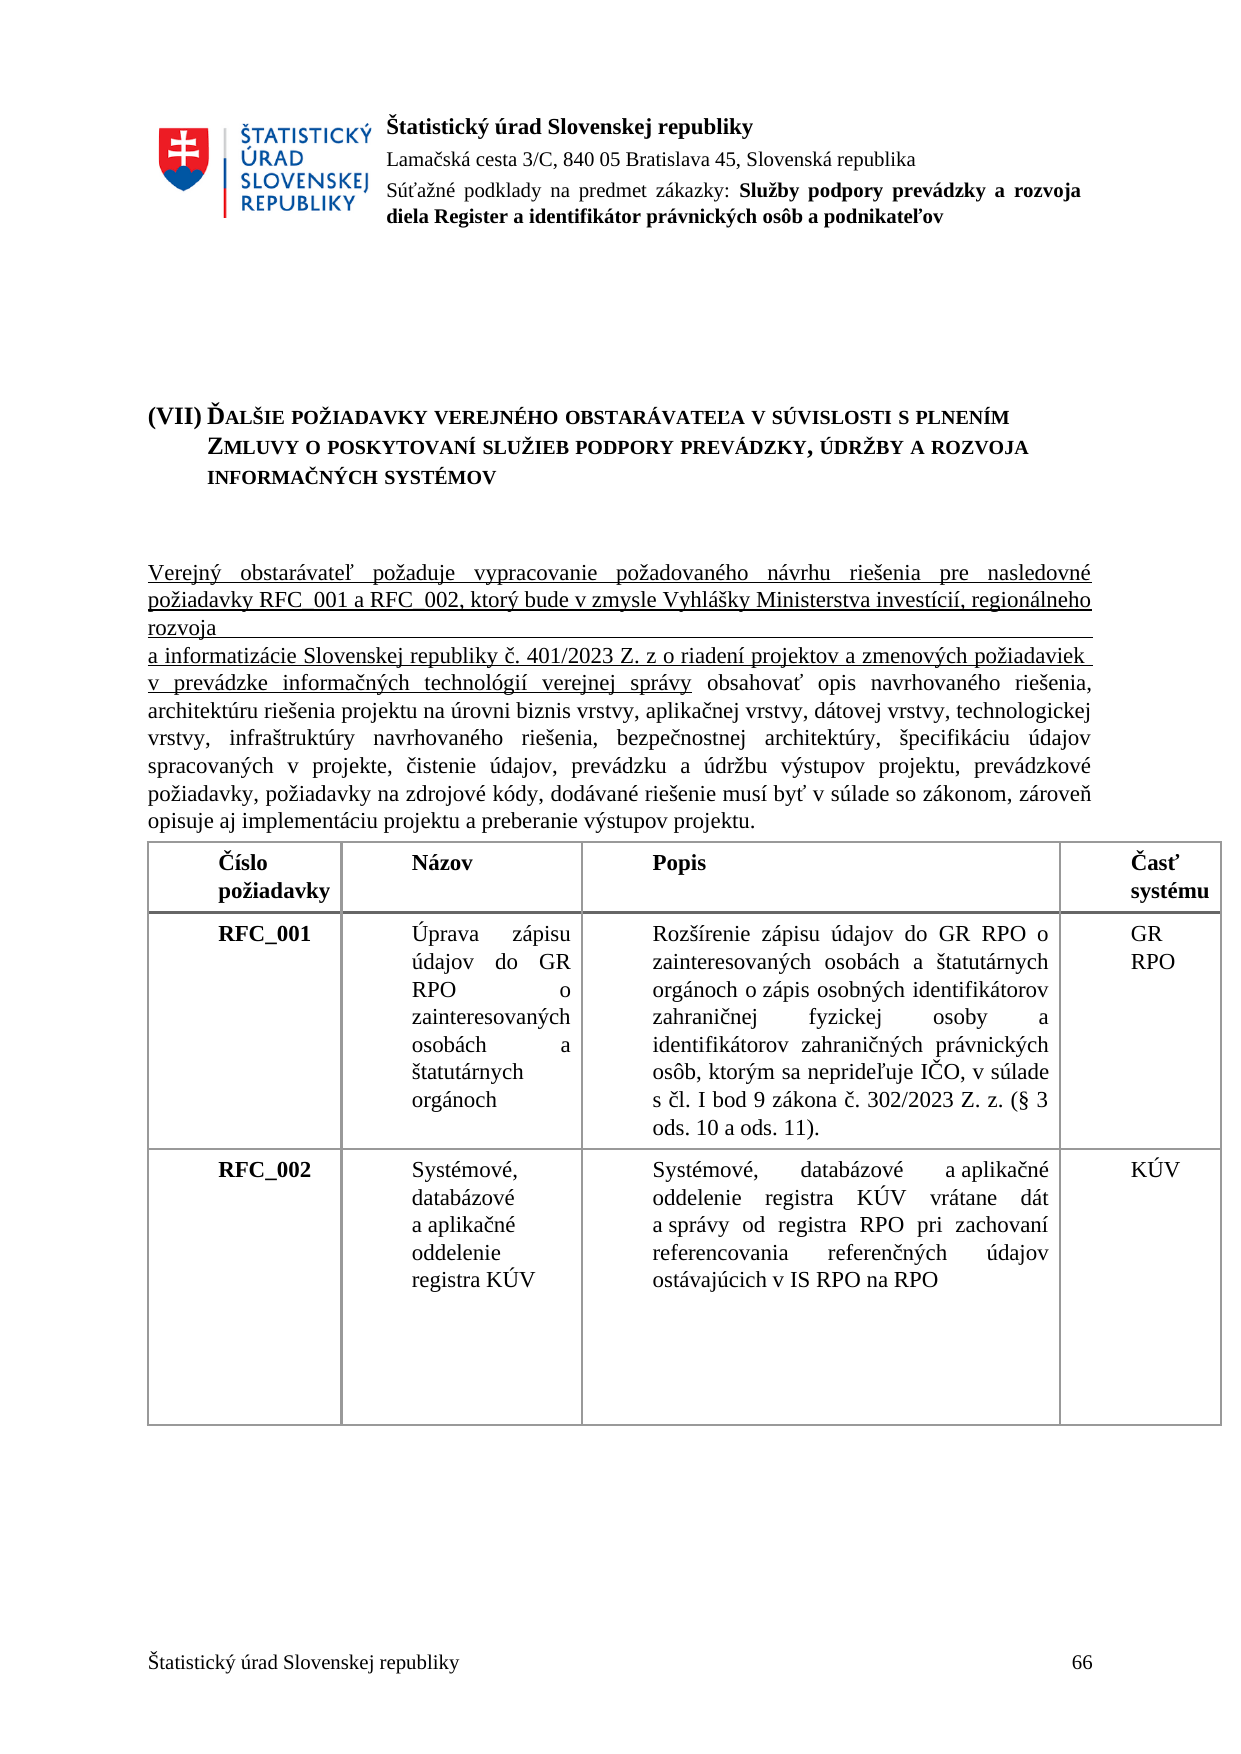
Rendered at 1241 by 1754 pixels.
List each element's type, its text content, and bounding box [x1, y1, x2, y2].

table_cell Systémové, databázové a aplikačné oddelenie registra KÚV vrátane dát a správy od registra RPO pri zachovaní referencovania referenčných údajov ostávajúcich v IS RPO na RPO [583, 1150, 1059, 1423]
text Verejný obstarávateľ požaduje vypracovanie požadovaného návrhu riešenia pre nasledovné požiadavky RFC_001 a RFC_002, ktorý bude v zmysle Vyhlášky Ministerstva investícií, regionálneho rozvoja a informatizácie Slovenskej republiky č. 401/2023 Z. z o riadení projektov a zmenových požiadaviek v prevádzke informačných technológií verejnej správy obsahovať opis navrhovaného riešenia, architektúru riešenia projektu na úrovni biznis vrstvy, aplikačnej vrstvy, dátovej vrstvy, technologickej vrstvy, infraštruktúry navrhovaného riešenia, bezpečnostnej architektúry, špecifikáciu údajov spracovaných v projekte, čistenie údajov, prevádzku a údržbu výstupov projektu, prevádzkové požiadavky, požiadavky na zdrojové kódy, dodávané riešenie musí byť v súlade so zákonom, zároveň opisuje aj implementáciu projektu a preberanie výstupov projektu. [148, 666, 1092, 834]
table_cell Systémové, databázové a aplikačné oddelenie registra KÚV [343, 1150, 581, 1423]
picture [158, 123, 372, 218]
table_header Časť systému [1061, 843, 1220, 911]
list Ďalšie požiadavky verejného obstarávateľa v súvislosti s plnením Zmluvy o poskytovaní služieb podpory prevádzky, údržby a rozvoja informačných systémov [148, 401, 1092, 490]
table_cell KÚV [1061, 1150, 1220, 1423]
table_header Názov [343, 843, 581, 911]
table_cell RFC_001 [149, 914, 340, 1148]
table_cell Rozšírenie zápisu údajov do GR RPO o zainteresovaných osobách a štatutárnych orgánoch o zápis osobných identifikátorov zahraničnej fyzickej osoby a identifikátorov zahraničných právnických osôb, ktorým sa neprideľuje IČO, v súlade s čl. I bod 9 zákona č. 302/2023 Z. z. (§ 3 ods. 10 a ods. 11). [583, 914, 1059, 1148]
table_cell GR RPO [1061, 914, 1220, 1148]
table_cell RFC_002 [149, 1150, 340, 1423]
table_cell Úprava zápisu údajov do GR RPO o zainteresovaných osobách a štatutárnych orgánoch [343, 914, 581, 1148]
table_header Popis [583, 843, 1059, 911]
table_header Číslo požiadavky [149, 843, 340, 911]
